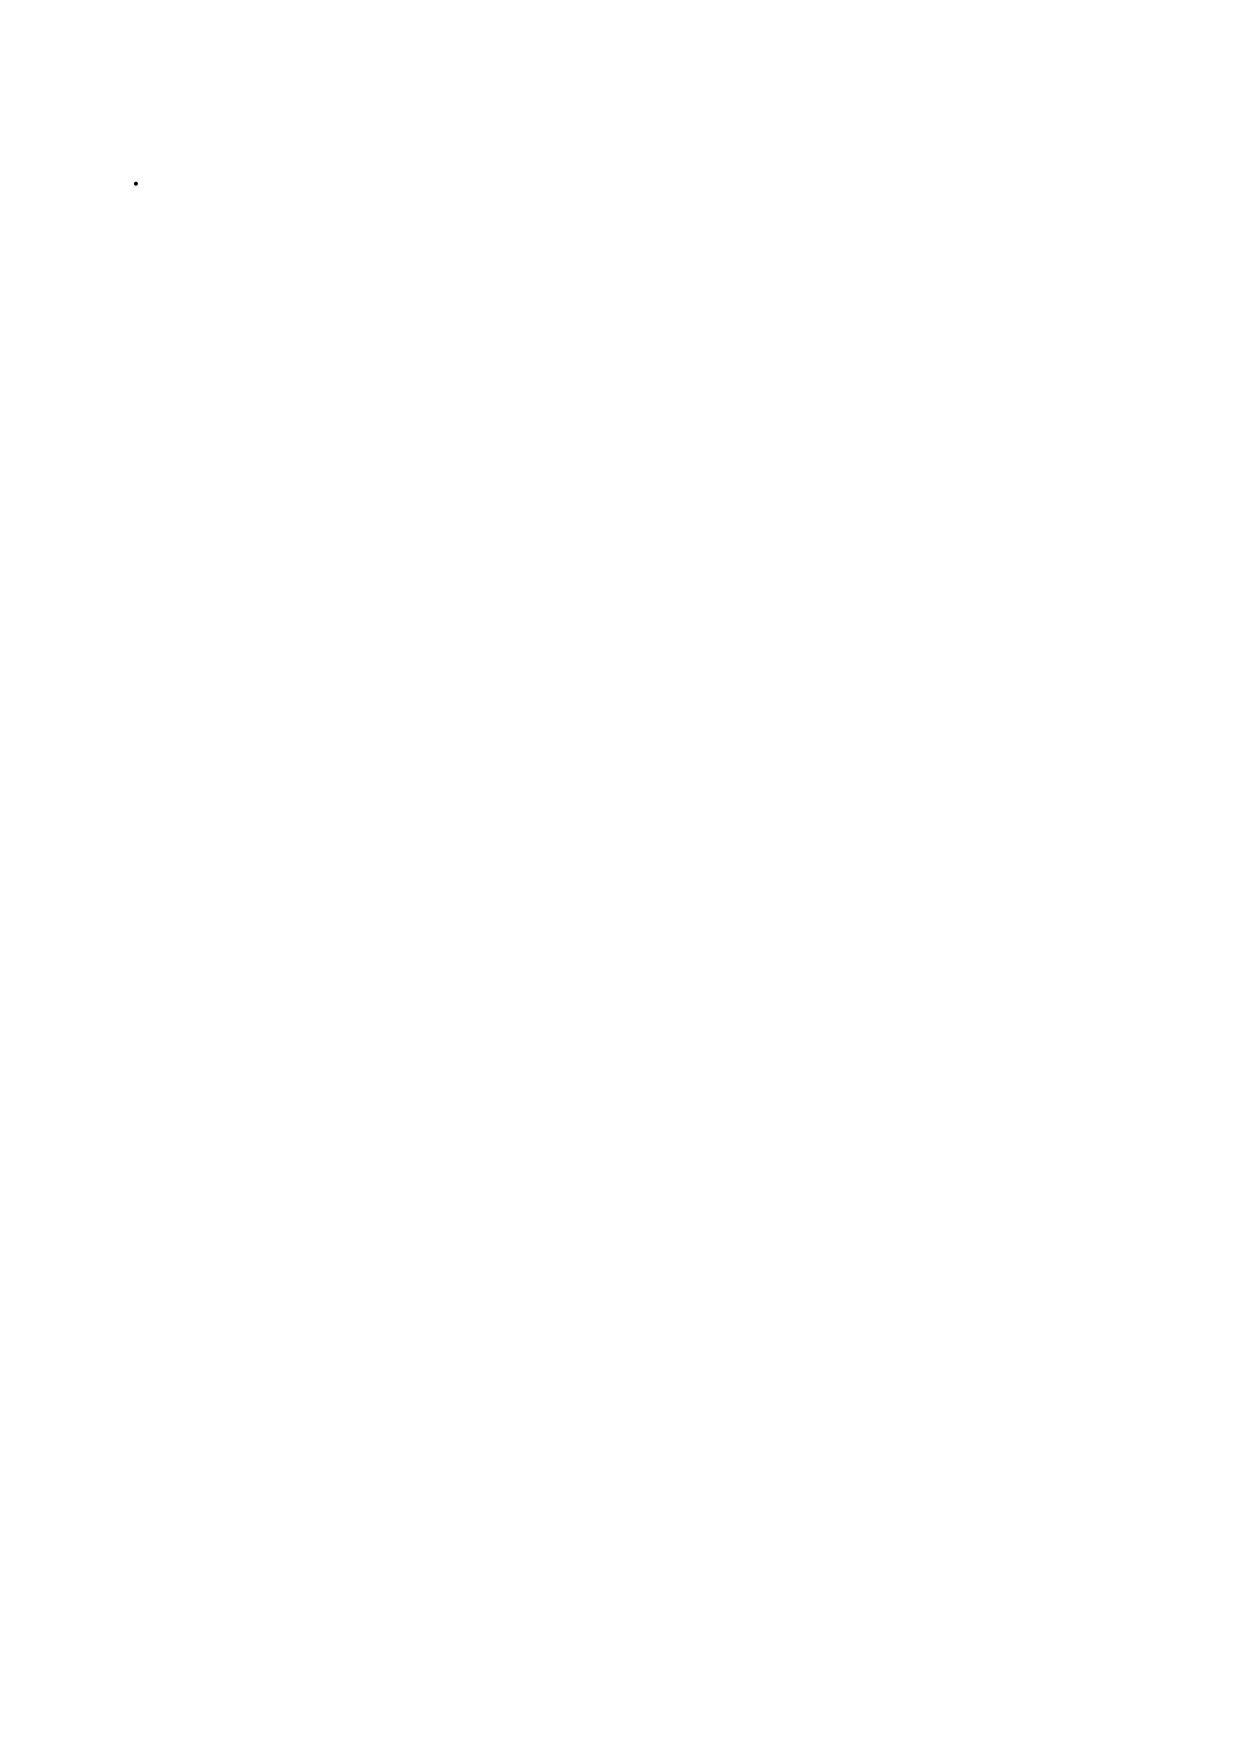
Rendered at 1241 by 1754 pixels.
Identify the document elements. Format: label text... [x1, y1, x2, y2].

text ・ [103, 164, 1152, 202]
